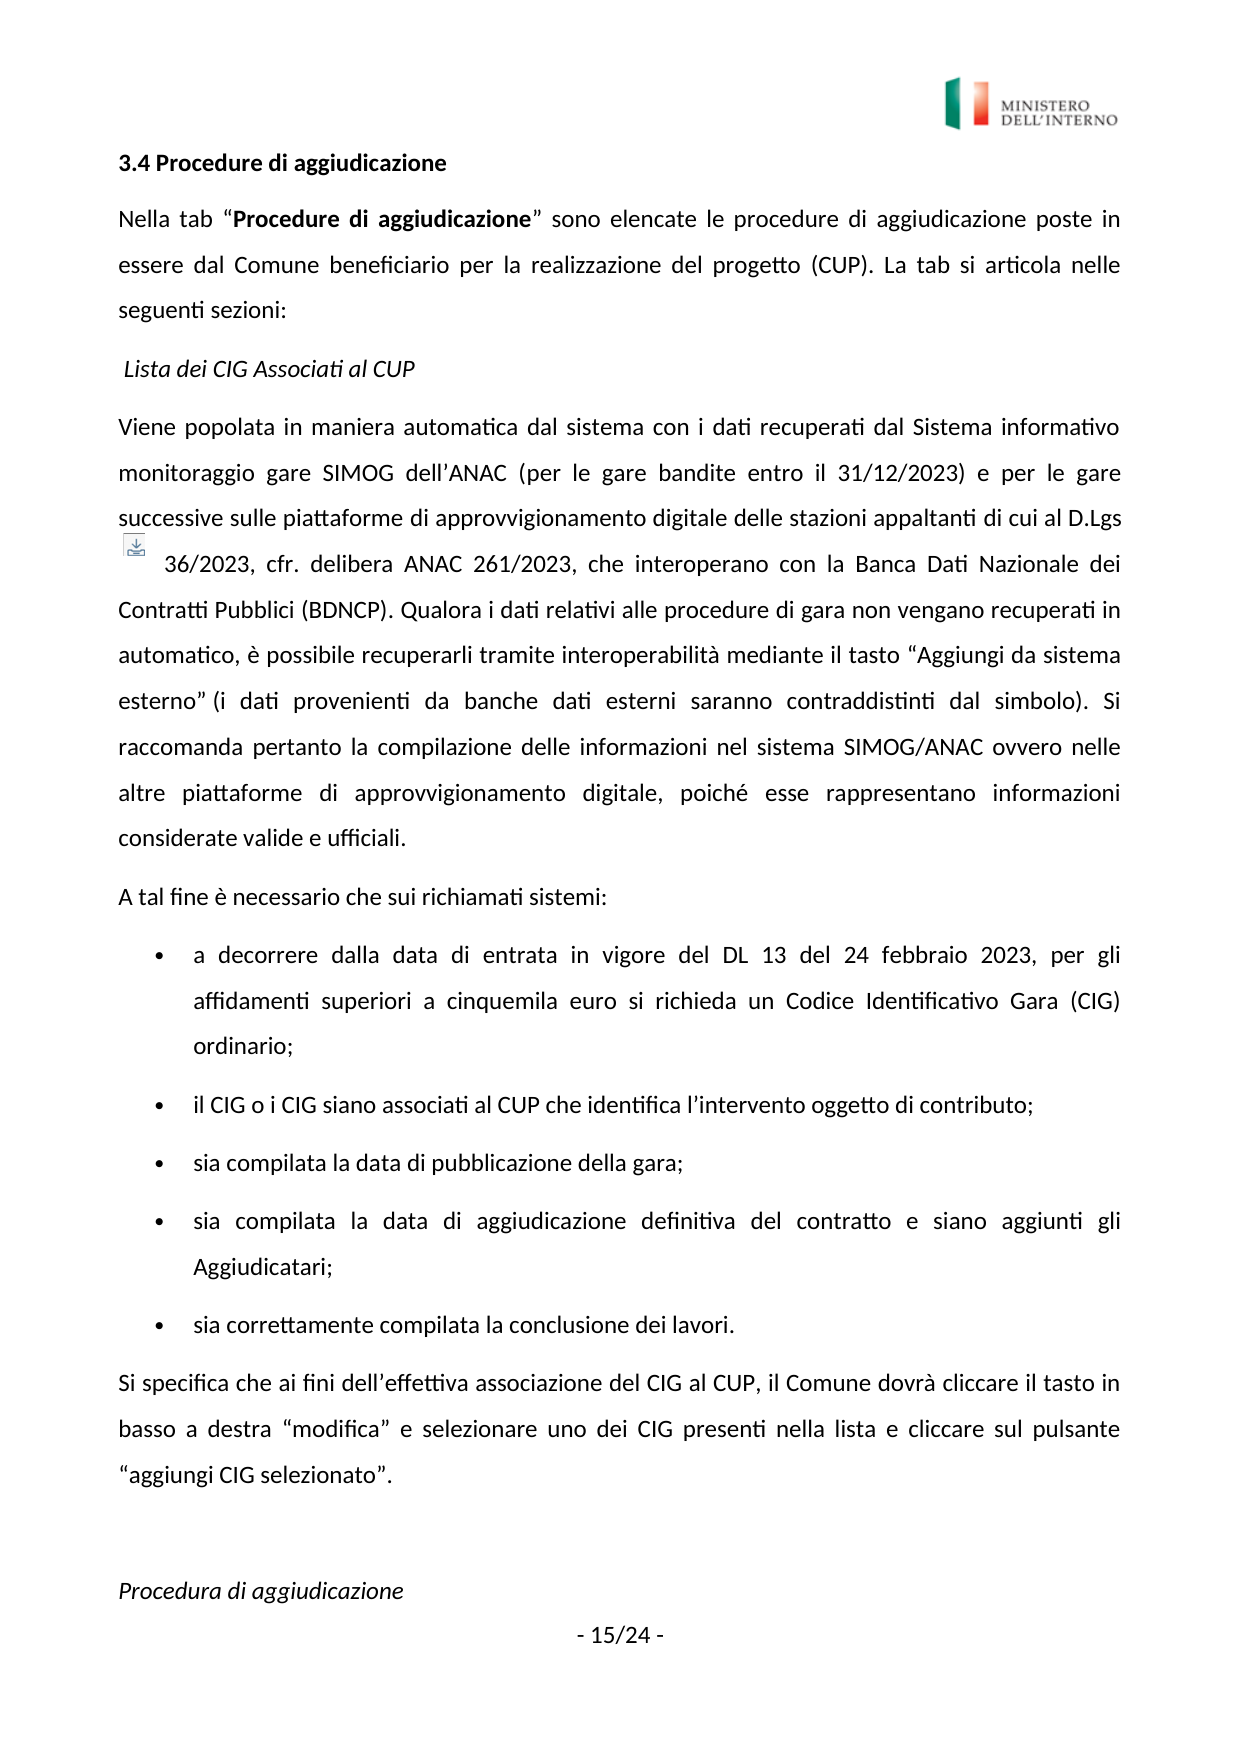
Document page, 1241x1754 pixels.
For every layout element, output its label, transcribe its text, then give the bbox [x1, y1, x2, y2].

list sia compilata la data di pubblicazione della gara; [156, 1147, 1122, 1177]
text Nella tab “Procedure di aggiudicazione” sono elencate le procedure di aggiudicazione poste in essere dal Comune beneficiario per la realizzazione del progetto (CUP). La tab si articola nelle seguenti sezioni: [118, 203, 1122, 325]
text Lista dei CIG Associati al CUP [118, 353, 1122, 383]
list il CIG o i CIG siano associati al CUP che identifica l’intervento oggetto di contributo; [156, 1089, 1122, 1119]
text Procedura di aggiudicazione [118, 1575, 1122, 1606]
subtitle 3.4 Procedure di aggiudicazione [118, 148, 1122, 178]
list sia correttamente compilata la conclusione dei lavori. [156, 1309, 1122, 1340]
picture [933, 73, 1123, 143]
list a decorrere dalla data di entrata in vigore del DL 13 del 24 febbraio 2023, per gli affidamenti superiori a cinquemila euro si richieda un Codice Identificativo Gara (CIG) ordinario; [156, 939, 1122, 1061]
list sia compilata la data di aggiudicazione definitiva del contratto e siano aggiunti gli Aggiudicatari; [156, 1205, 1122, 1281]
text A tal fine è necessario che sui richiamati sistemi: [118, 881, 1122, 911]
text Si specifica che ai fini dell’effettiva associazione del CIG al CUP, il Comune dovrà cliccare il tasto in basso a destra “modifica” e selezionare uno dei CIG presenti nella lista e cliccare sul pulsante “aggiungi CIG selezionato”. [118, 1367, 1122, 1489]
text Viene popolata in maniera automatica dal sistema con i dati recuperati dal Sistema informativo monitoraggio gare SIMOG dell’ANAC (per le gare bandite entro il 31/12/2023) e per le gare successive sulle piattaforme di approvvigionamento digitale delle stazioni appaltanti di cui al D.Lgs 36/2023, cfr. delibera ANAC 261/2023, che interoperano con la Banca Dati Nazionale dei Contratti Pubblici (BDNCP). Qualora i dati relativi alle procedure di gara non vengano recuperati in automatico, è possibile recuperarli tramite interoperabilità mediante il tasto “Aggiungi da sistema esterno” (i dati provenienti da banche dati esterni saranno contraddistinti dal simbolo). Si raccomanda pertanto la compilazione delle informazioni nel sistema SIMOG/ANAC ovvero nelle altre piattaforme di approvvigionamento digitale, poiché esse rappresentano informazioni considerate valide e ufficiali. [118, 411, 1122, 853]
